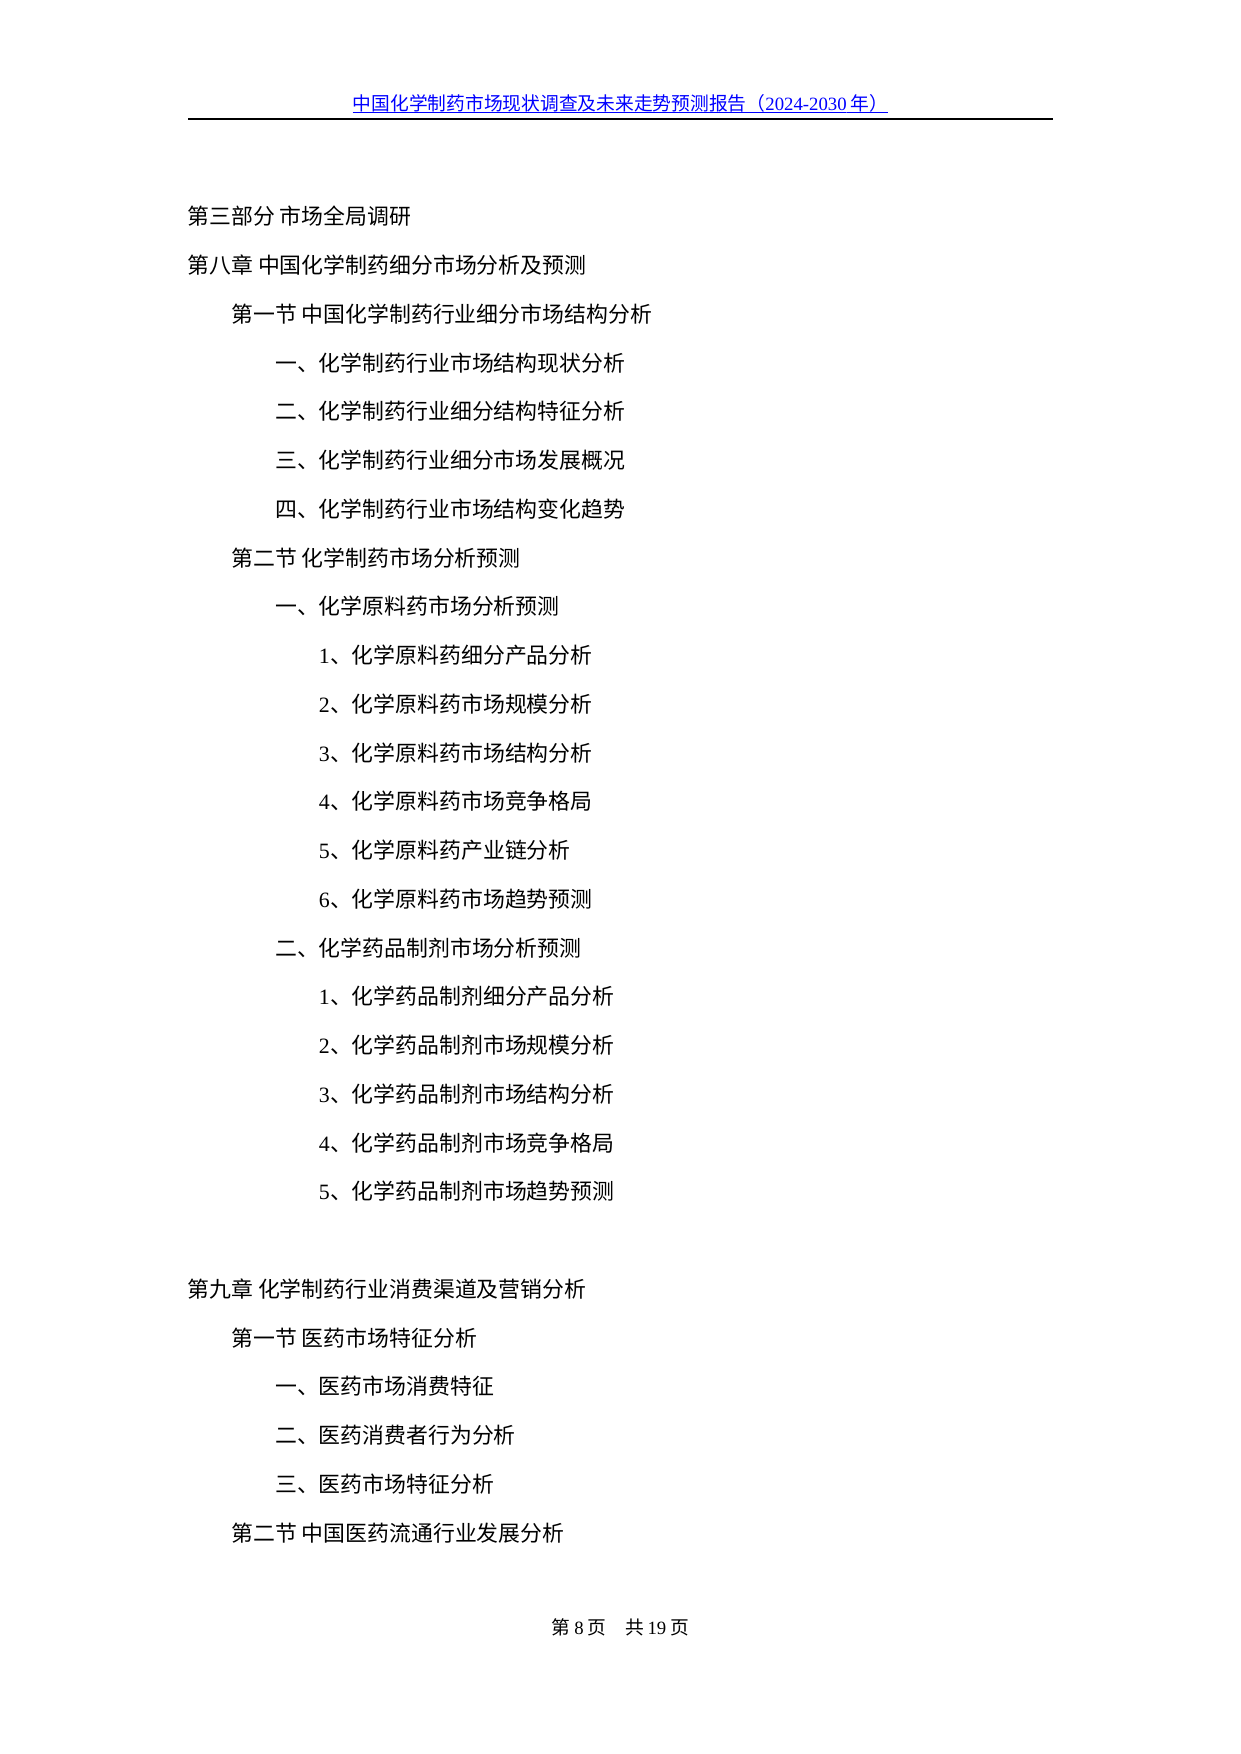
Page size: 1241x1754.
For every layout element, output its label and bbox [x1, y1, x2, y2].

text [187, 150, 1053, 1548]
